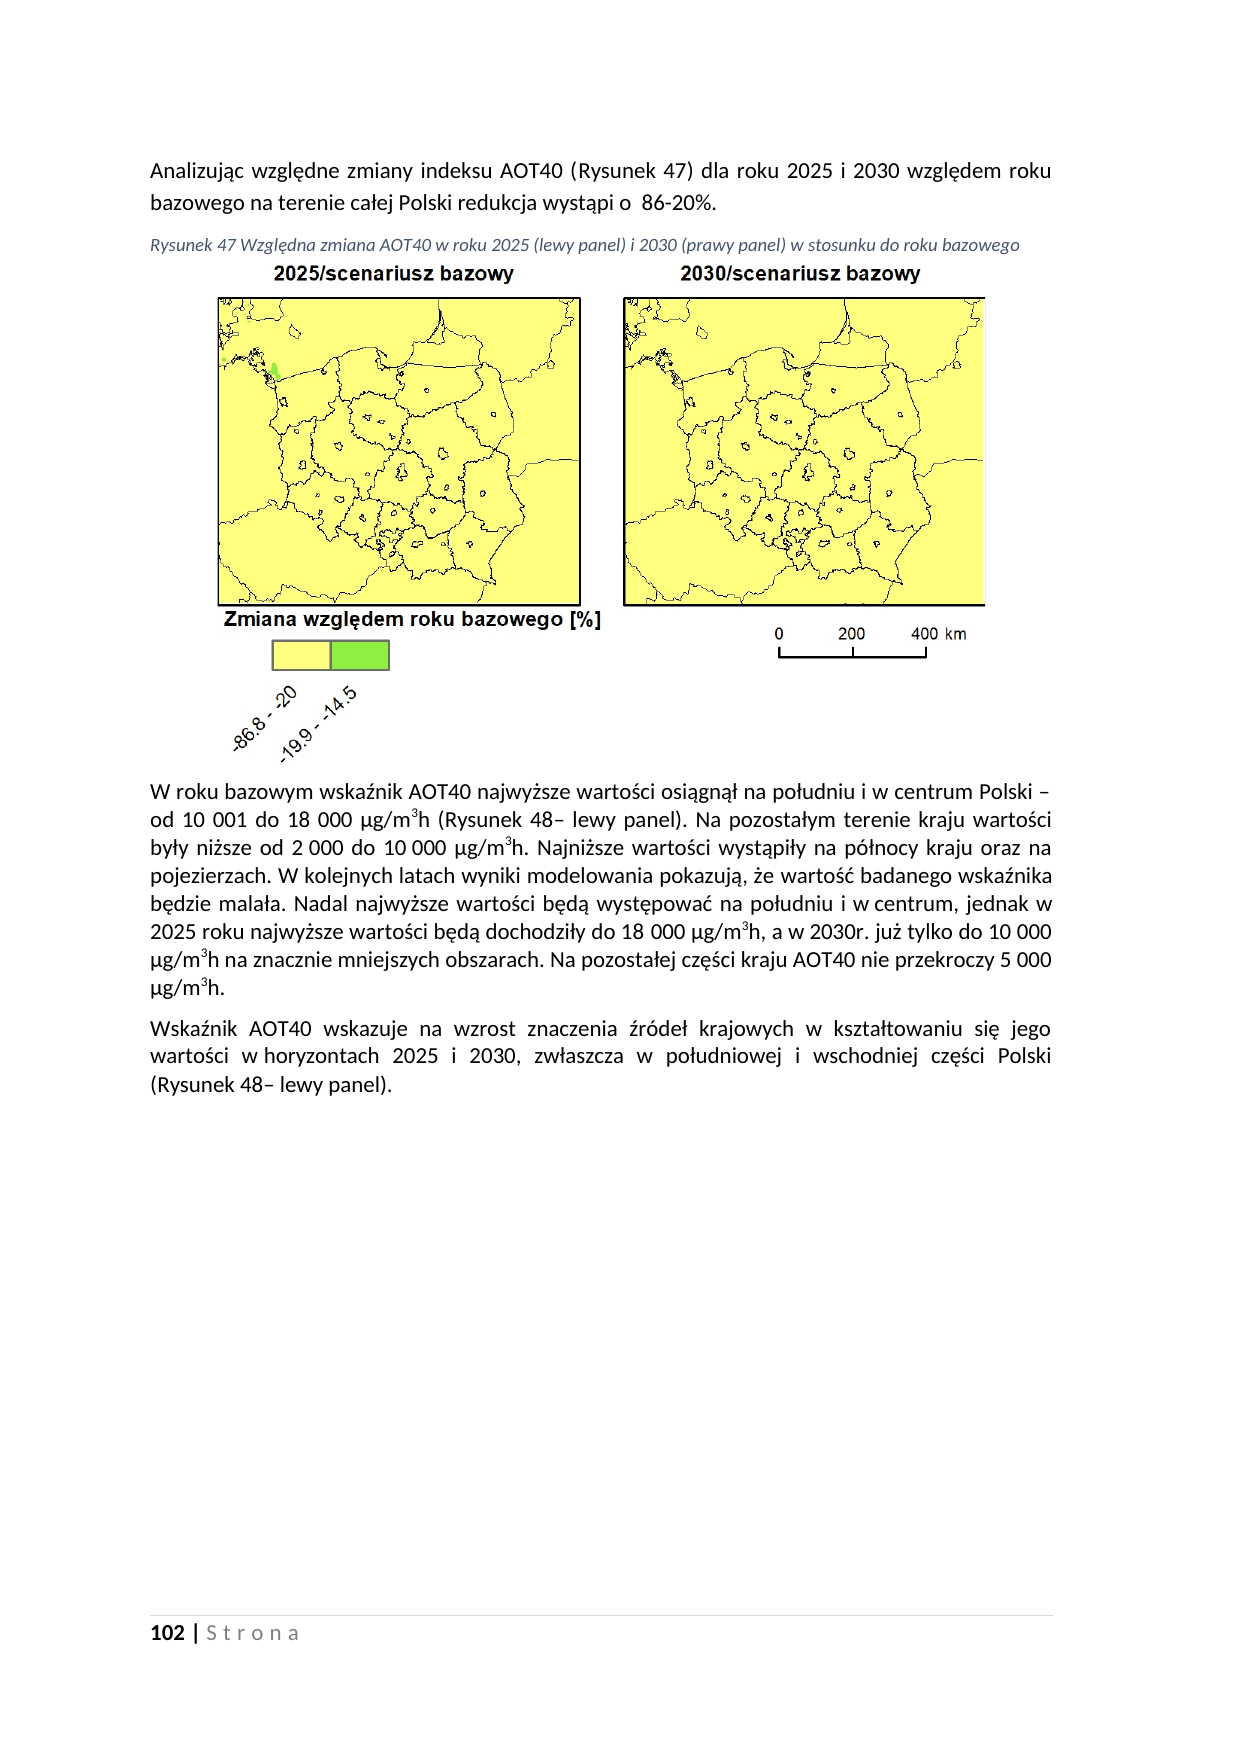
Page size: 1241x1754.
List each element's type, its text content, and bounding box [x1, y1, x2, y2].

text Wskaźnik AOT40 wskazuje na wzrost znaczenia źródeł krajowych w kształtowaniu się jego wartości w horyzontach 2025 i 2030, zwłaszcza w południowej i wschodniej części Polski (Rysunek 48– lewy panel). [150, 1014, 1053, 1098]
text Rysunek 47 Względna zmiana AOT40 w roku 2025 (lewy panel) i 2030 (prawy panel) w stosunku do roku bazowego [150, 233, 1053, 256]
picture [217, 262, 986, 768]
text W roku bazowym wskaźnik AOT40 najwyższe wartości osiągnął na południu i w centrum Polski – od 10 001 do 18 000 μg/m3h (Rysunek 48– lewy panel). Na pozostałym terenie kraju wartości były niższe od 2 000 do 10 000 μg/m3h. Najniższe wartości wystąpiły na północy kraju oraz na pojezierzach. W kolejnych latach wyniki modelowania pokazują, że wartość badanego wskaźnika będzie malała. Nadal najwyższe wartości będą występować na południu i w centrum, jednak w 2025 roku najwyższe wartości będą dochodziły do 18 000 μg/m3h, a w 2030r. już tylko do 10 000 μg/m3h na znacznie mniejszych obszarach. Na pozostałej części kraju AOT40 nie przekroczy 5 000 μg/m3h. [150, 777, 1053, 1001]
text Analizując względne zmiany indeksu AOT40 (Rysunek 47) dla roku 2025 i 2030 względem roku bazowego na terenie całej Polski redukcja wystąpi o 86-20%. [150, 156, 1053, 216]
